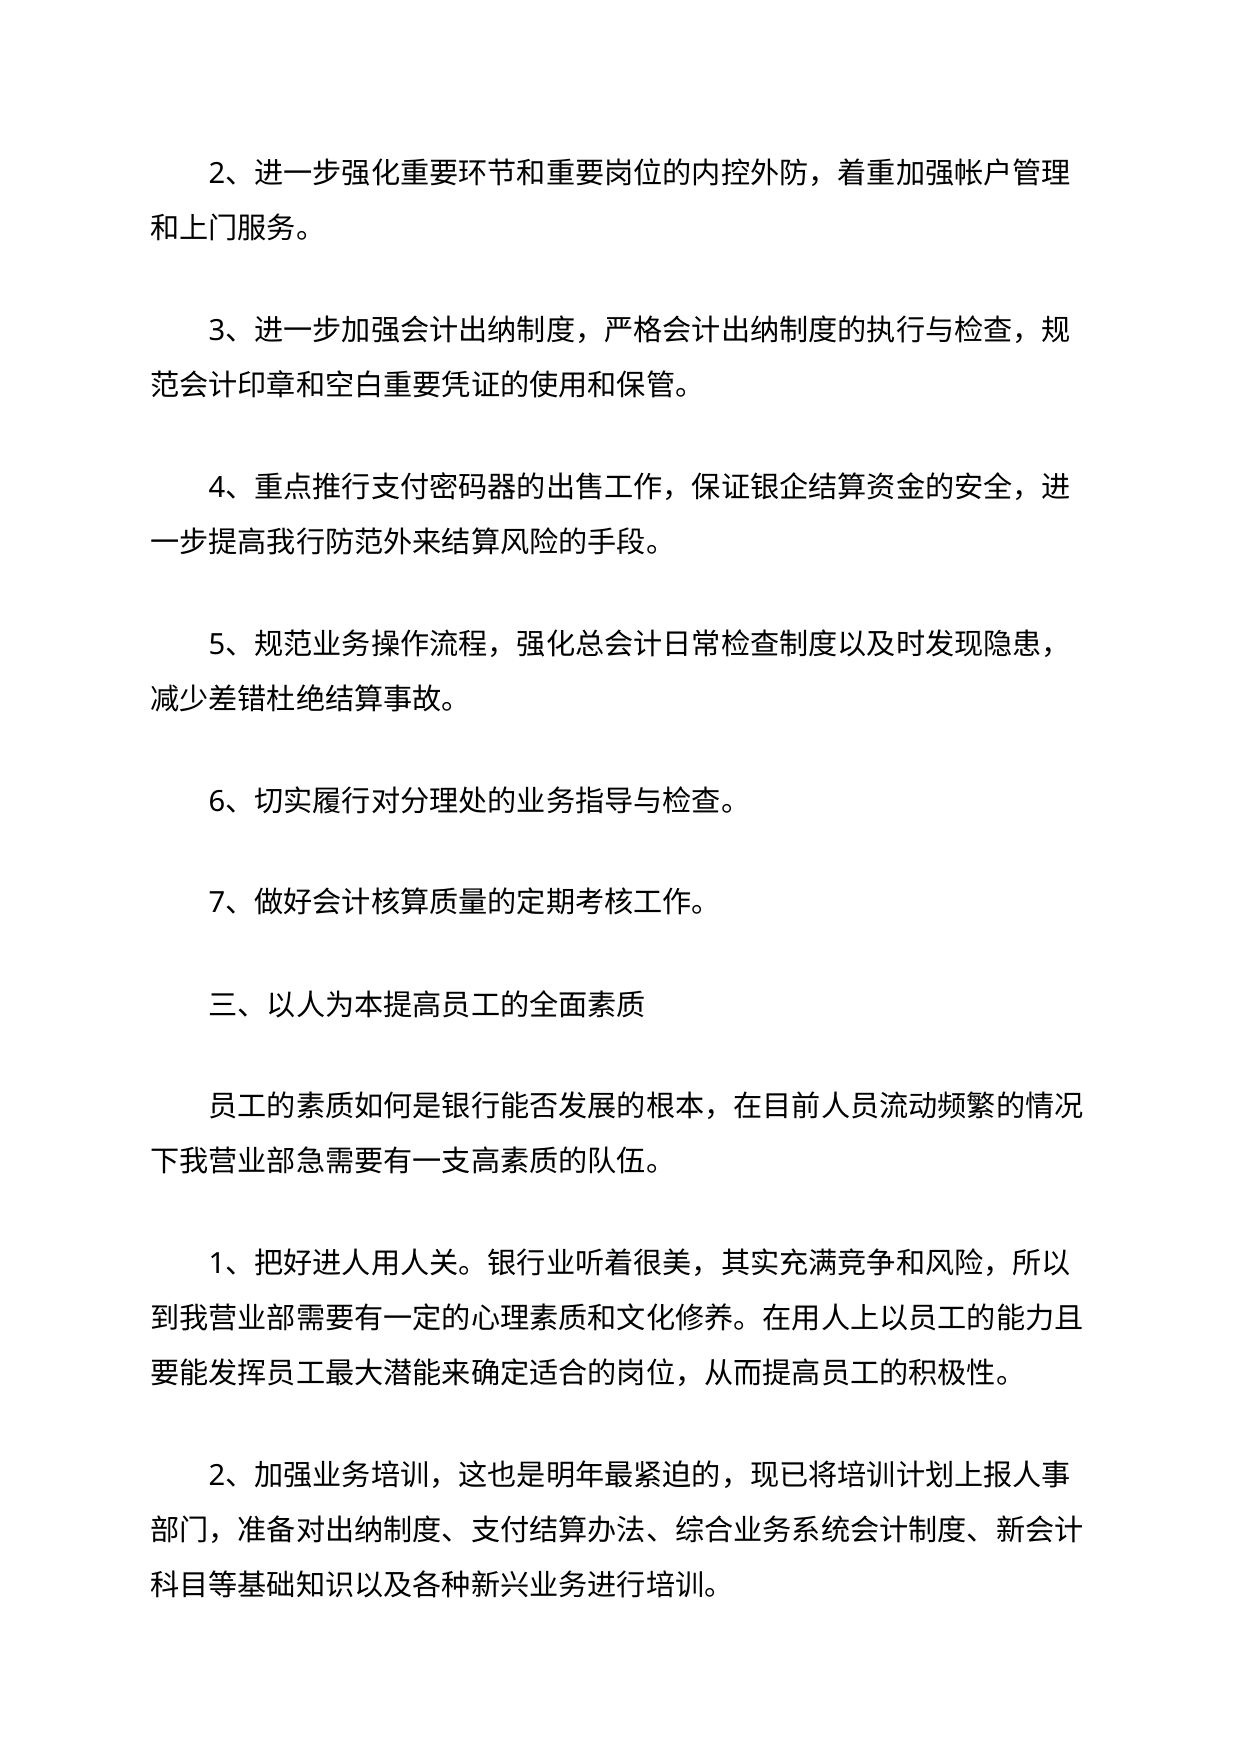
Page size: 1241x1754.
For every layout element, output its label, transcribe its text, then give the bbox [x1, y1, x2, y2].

text 4、重点推行支付密码器的出售工作，保证银企结算资金的安全，进一步提高我行防范外来结算风险的手段。 [150, 463, 1090, 561]
text 3、进一步加强会计出纳制度，严格会计出纳制度的执行与检查，规范会计印章和空白重要凭证的使用和保管。 [150, 307, 1090, 404]
text 6、切实履行对分理处的业务指导与检查。 [150, 777, 1090, 819]
text 7、做好会计核算质量的定期考核工作。 [150, 879, 1090, 921]
text 员工的素质如何是银行能否发展的根本，在目前人员流动频繁的情况下我营业部急需要有一支高素质的队伍。 [150, 1083, 1090, 1180]
text 2、进一步强化重要环节和重要岗位的内控外防，着重加强帐户管理和上门服务。 [150, 150, 1090, 247]
text 2、加强业务培训，这也是明年最紧迫的，现已将培训计划上报人事部门，准备对出纳制度、支付结算办法、综合业务系统会计制度、新会计科目等基础知识以及各种新兴业务进行培训。 [150, 1451, 1090, 1603]
text 1、把好进人用人关。银行业听着很美，其实充满竞争和风险，所以到我营业部需要有一定的心理素质和文化修养。在用人上以员工的能力且要能发挥员工最大潜能来确定适合的岗位，从而提高员工的积极性。 [150, 1239, 1090, 1392]
text 5、规范业务操作流程，强化总会计日常检查制度以及时发现隐患，减少差错杜绝结算事故。 [150, 620, 1090, 718]
text 三、以人为本提高员工的全面素质 [150, 981, 1090, 1023]
